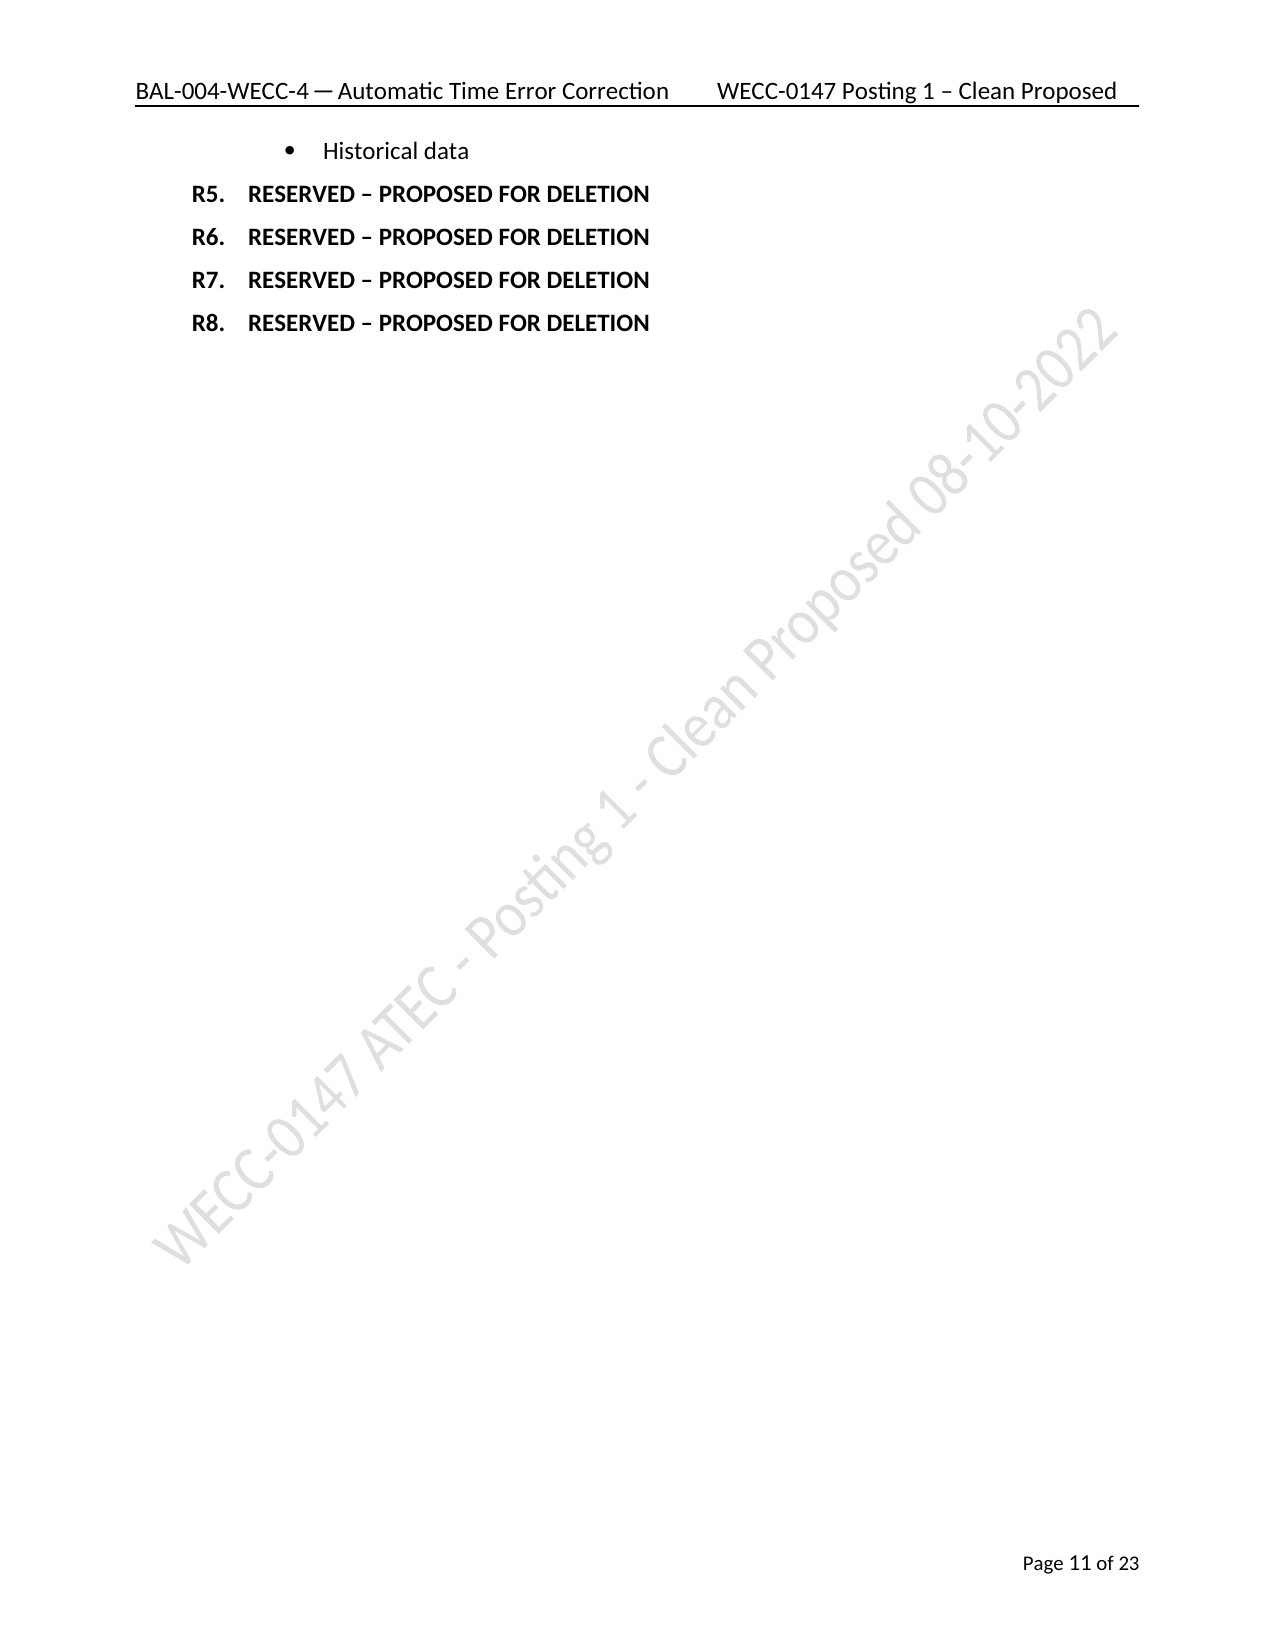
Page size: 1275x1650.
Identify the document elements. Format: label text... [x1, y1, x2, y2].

list Historical data [285, 135, 1089, 166]
text R6. RESERVED – PROPOSED FOR DELETION [192, 221, 1089, 252]
text R7. RESERVED – PROPOSED FOR DELETION [192, 264, 1125, 295]
text R5. RESERVED – PROPOSED FOR DELETION [192, 178, 1089, 209]
text R8. RESERVED – PROPOSED FOR DELETION [192, 307, 1139, 338]
